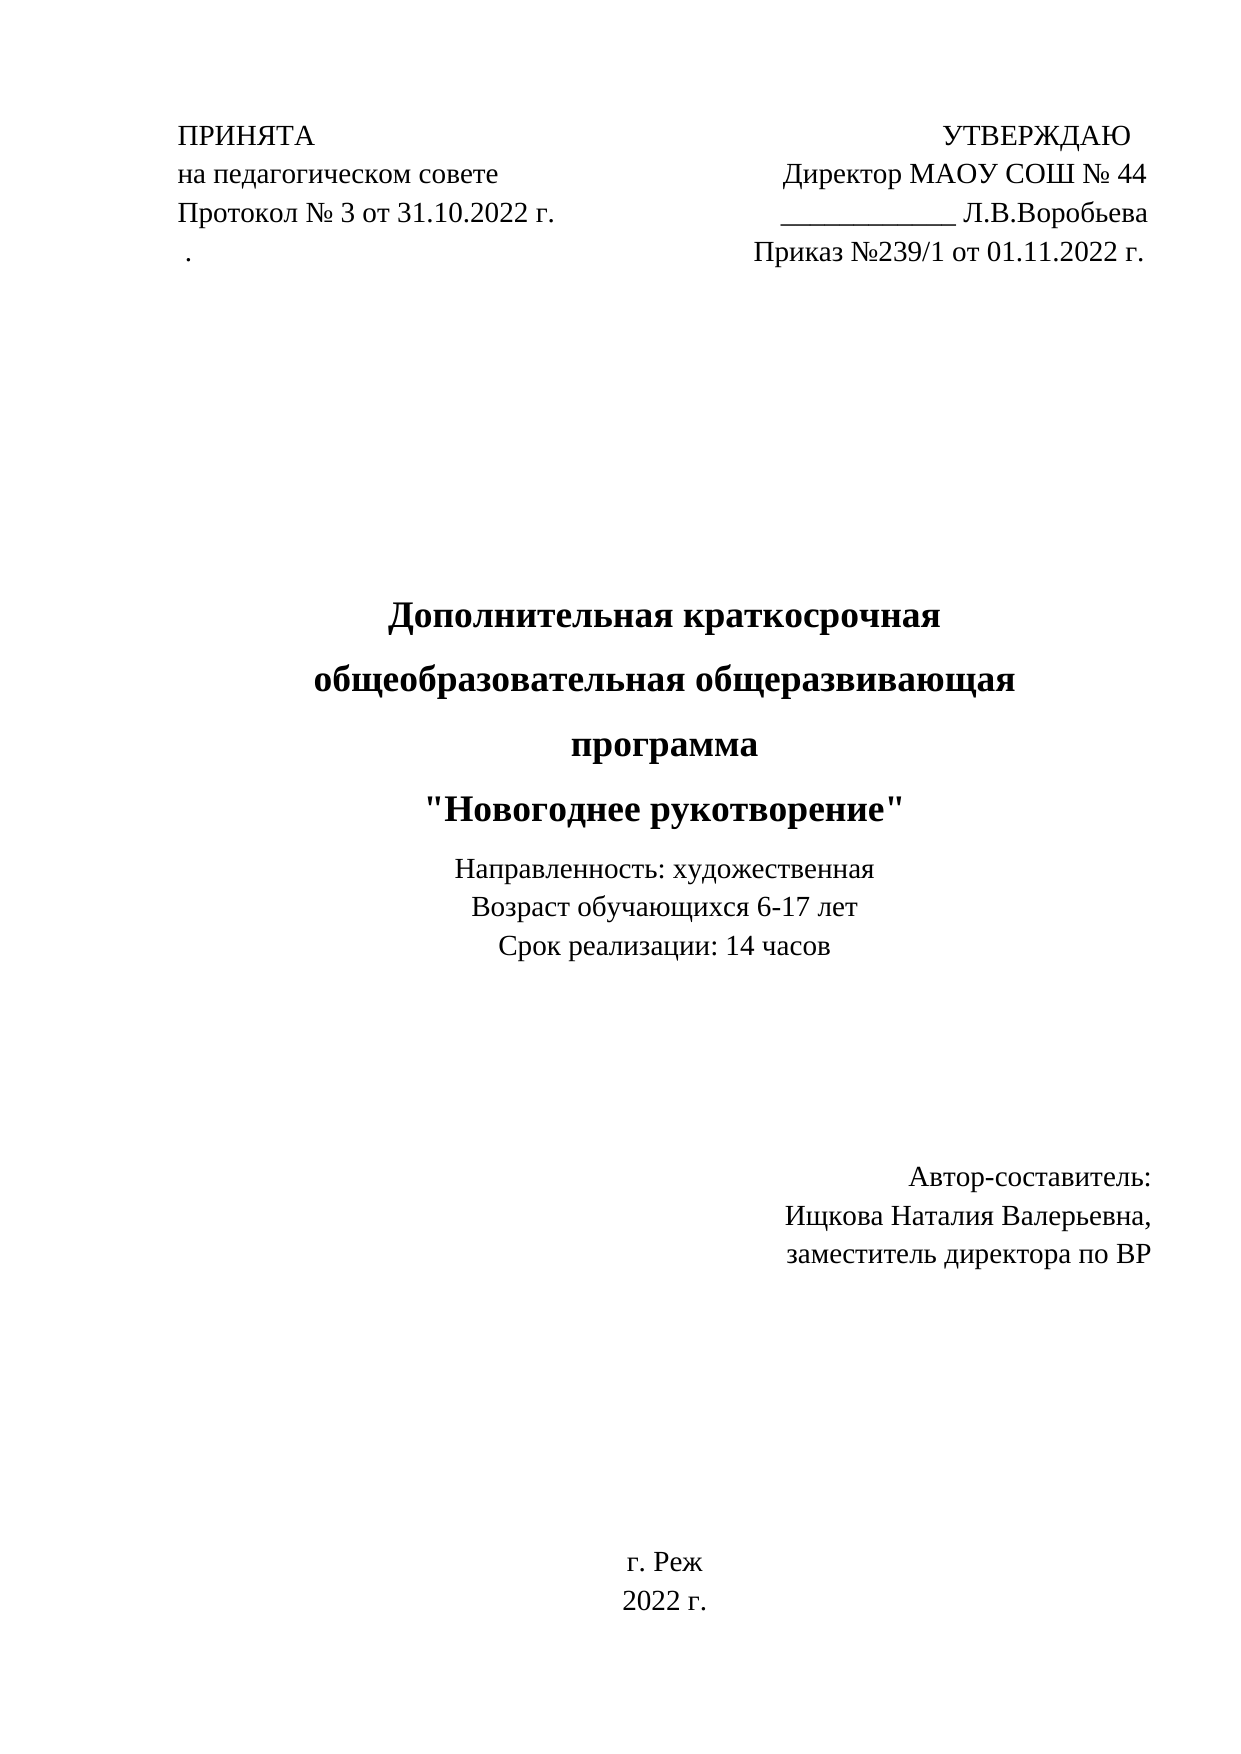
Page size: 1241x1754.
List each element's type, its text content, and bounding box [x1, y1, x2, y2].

text программа [177, 721, 1152, 764]
text Срок реализации: 14 часов [177, 928, 1152, 961]
text "Новогоднее рукотворение" [177, 786, 1152, 829]
text общеобразовательная общеразвивающая [177, 657, 1152, 700]
text на педагогическом совете Директор МАОУ СОШ № 44 [177, 157, 1152, 190]
text 2022 г. [177, 1583, 1152, 1617]
text Возраст обучающихся 6-17 лет [177, 889, 1152, 923]
text Автор-составитель: [177, 1159, 1152, 1193]
text Протокол № 3 от 31.10.2022 г. ____________ Л.В.Воробьева [177, 195, 1152, 229]
text ПРИНЯТА УТВЕРЖДАЮ [177, 118, 1152, 152]
text Дополнительная краткосрочная [177, 592, 1152, 635]
text г. Реж [177, 1544, 1152, 1578]
text Направленность: художественная [177, 851, 1152, 884]
text заместитель директора по ВР [177, 1236, 1152, 1270]
text Ищкова Наталия Валерьевна, [177, 1198, 1152, 1231]
text . Приказ №239/1 от 01.11.2022 г. [177, 234, 1152, 267]
